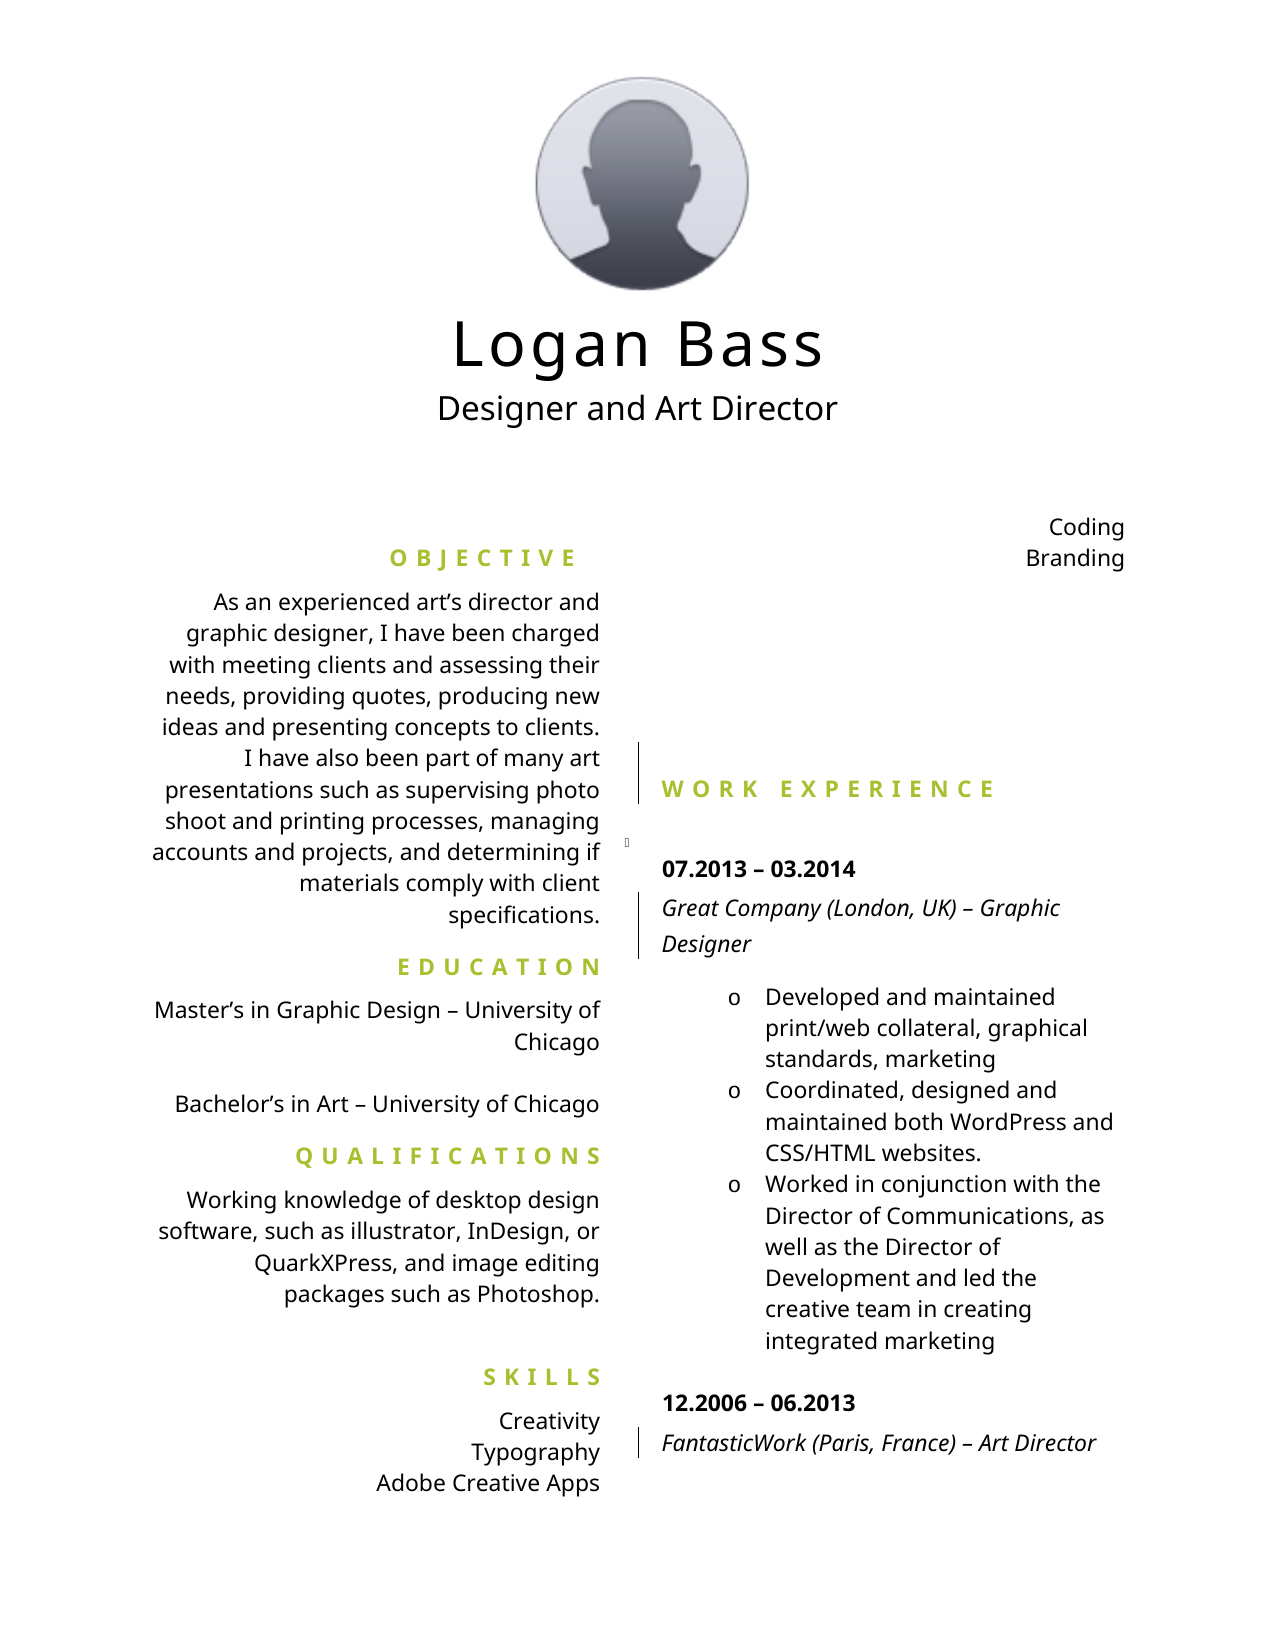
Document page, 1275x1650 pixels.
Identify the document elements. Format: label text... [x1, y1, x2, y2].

text Branding [652, 542, 1125, 574]
text Bachelor’s in Art – University of Chicago [150, 1088, 600, 1119]
text Coding [652, 511, 1125, 542]
subtitle WORK EXPERIENCE [639, 773, 1125, 804]
text Typography [150, 1436, 600, 1467]
text FantasticWork (Paris, France) – Art Director [639, 1427, 1125, 1458]
subtitle Skills [159, 1361, 600, 1392]
text Logan Bass [150, 300, 1125, 385]
list Coordinated, designed and maintained both WordPress and CSS/HTML websites. [727, 1074, 1125, 1168]
list 12.2006 – 06.2013 [662, 1356, 1125, 1418]
subtitle Qualifications [159, 1140, 600, 1172]
list Worked in conjunction with the Director of Communications, as well as the Director of Development and led the creative team in creating integrated marketing [727, 1168, 1125, 1356]
text Working knowledge of desktop design software, such as illustrator, InDesign, or QuarkXPress, and image editing packages such as Photoshop. [150, 1184, 600, 1309]
text As an experienced art’s director and graphic designer, I have been charged with meeting clients and assessing their needs, providing quotes, producing new ideas and presenting concepts to clients. I have also been part of many art presentations such as supervising photo shoot and printing processes, managing accounts and projects, and determining if materials comply with client specifications. [150, 586, 600, 930]
text Master’s in Graphic Design – University of Chicago [150, 994, 600, 1057]
text Great Company (London, UK) – Graphic Designer [639, 892, 1125, 959]
picture [517, 69, 758, 295]
text Designer and Art Director [150, 385, 1125, 431]
subtitle OBJECTIVE [300, 542, 600, 574]
text Adobe Creative Apps [150, 1467, 600, 1499]
text 07.2013 – 03.2014 [626, 821, 1125, 884]
subtitle EDUCATION [159, 951, 600, 982]
list Developed and maintained print/web collateral, graphical standards, marketing [727, 981, 1125, 1074]
text Creativity [150, 1405, 600, 1436]
